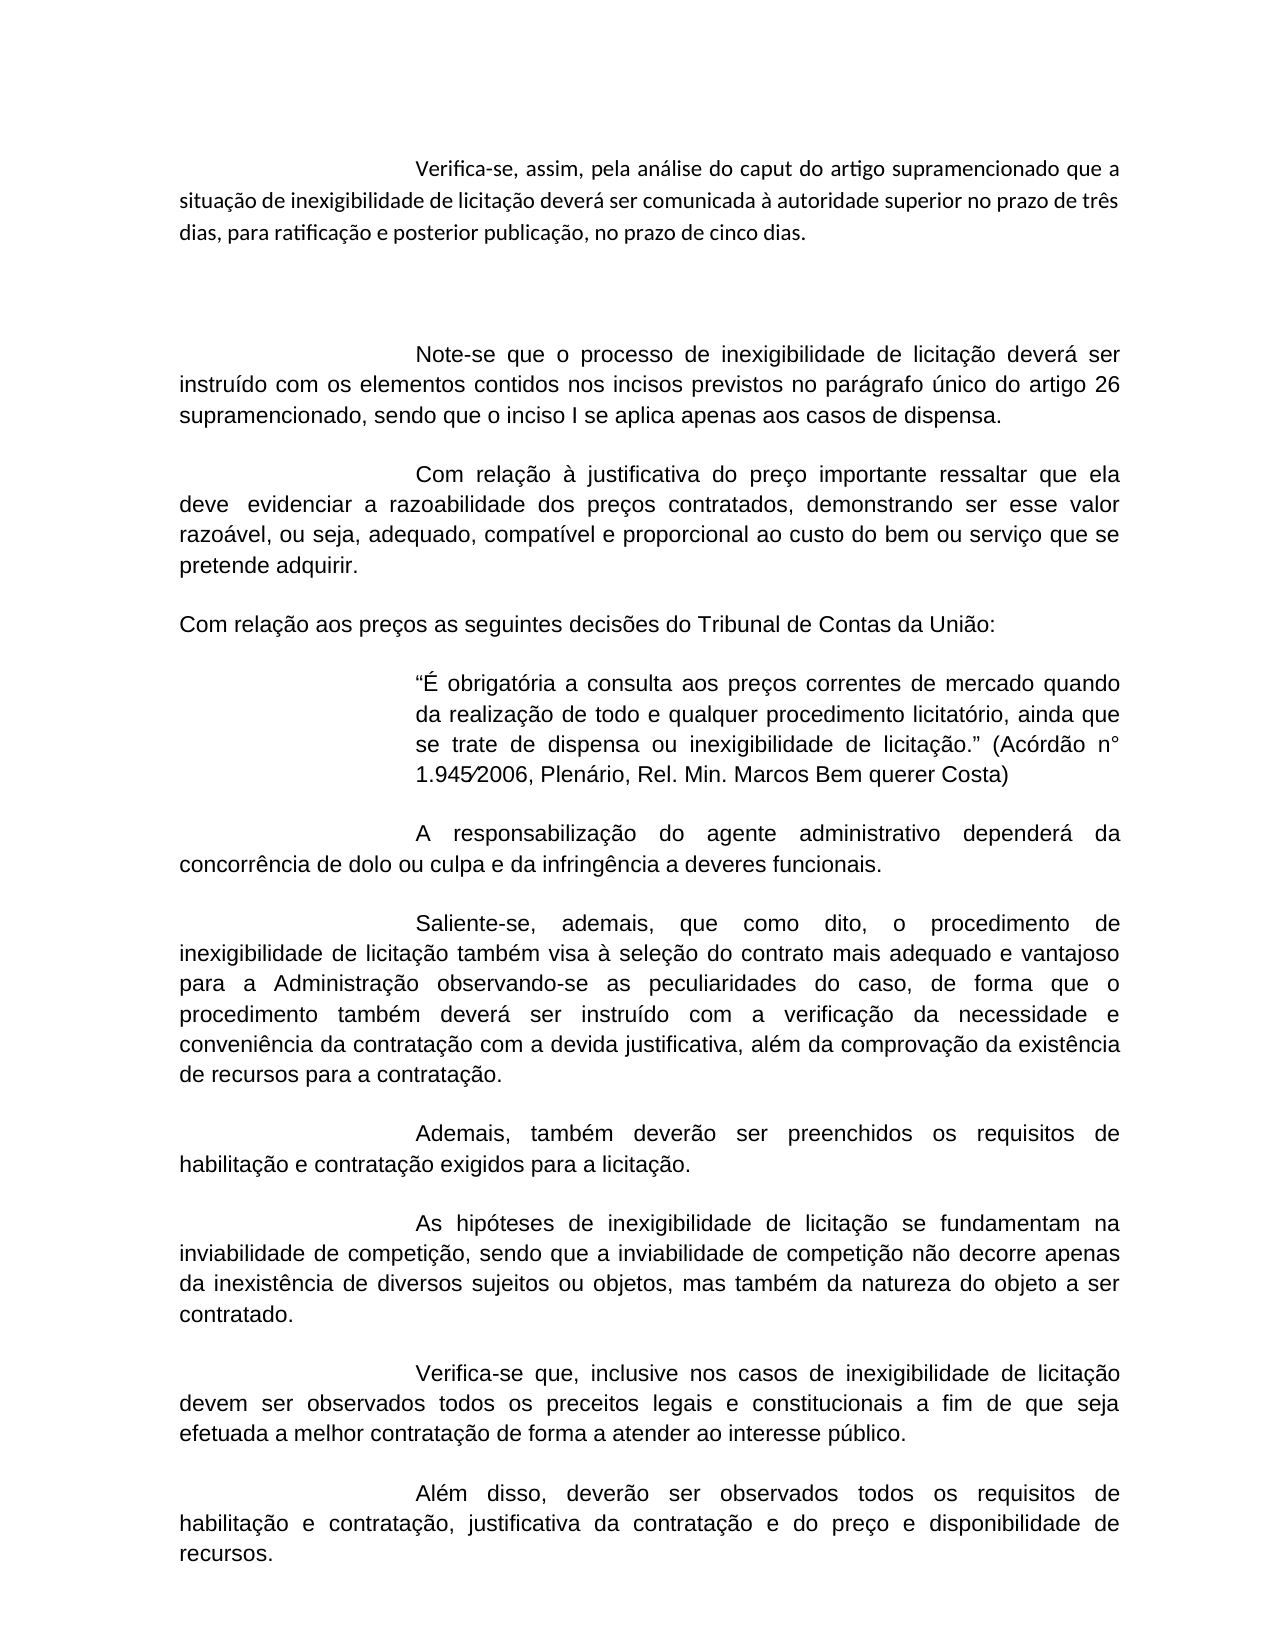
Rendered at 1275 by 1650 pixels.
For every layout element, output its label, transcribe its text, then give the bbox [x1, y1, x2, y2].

text “É obrigatória a consulta aos preços correntes de mercado quando da realização de todo e qualquer procedimento licitatório, ainda que se trate de dispensa ou inexigibilidade de licitação.” (Acórdão n° 1.945∕2006, Plenário, Rel. Min. Marcos Bem querer Costa) [415, 670, 1121, 787]
text Com relação à justificativa do preço importante ressaltar que ela deve evidenciar a razoabilidade dos preços contratados, demonstrando ser esse valor razoável, ou seja, adequado, compatível e proporcional ao custo do bem ou serviço que se pretende adquirir. [179, 461, 1121, 578]
text A responsabilização do agente administrativo dependerá da concorrência de dolo ou culpa e da infringência a deveres funcionais. [179, 820, 1121, 877]
text Além disso, deverão ser observados todos os requisitos de habilitação e contratação, justificativa da contratação e do preço e disponibilidade de recursos. [179, 1480, 1121, 1567]
text Ademais, também deverão ser preenchidos os requisitos de habilitação e contratação exigidos para a licitação. [179, 1120, 1121, 1177]
text As hipóteses de inexigibilidade de licitação se fundamentam na inviabilidade de competição, sendo que a inviabilidade de competição não decorre apenas da inexistência de diversos sujeitos ou objetos, mas também da natureza do objeto a ser contratado. [179, 1210, 1121, 1327]
text Saliente-se, ademais, que como dito, o procedimento de inexigibilidade de licitação também visa à seleção do contrato mais adequado e vantajoso para a Administração observando-se as peculiaridades do caso, de forma que o procedimento também deverá ser instruído com a verificação da necessidade e conveniência da contratação com a devida justificativa, além da comprovação da existência de recursos para a contratação. [179, 910, 1121, 1087]
text Note-se que o processo de inexigibilidade de licitação deverá ser instruído com os elementos contidos nos incisos previstos no parágrafo único do artigo 26 supramencionado, sendo que o inciso I se aplica apenas aos casos de dispensa. [179, 341, 1121, 428]
text Com relação aos preços as seguintes decisões do Tribunal de Contas da União: [179, 611, 1121, 637]
text Verifica-se, assim, pela análise do caput do artigo supramencionado que a situação de inexigibilidade de licitação deverá ser comunicada à autoridade superior no prazo de três dias, para ratificação e posterior publicação, no prazo de cinco dias. [179, 154, 1121, 247]
text Verifica-se que, inclusive nos casos de inexigibilidade de licitação devem ser observados todos os preceitos legais e constitucionais a fim de que seja efetuada a melhor contratação de forma a atender ao interesse público. [179, 1360, 1121, 1447]
